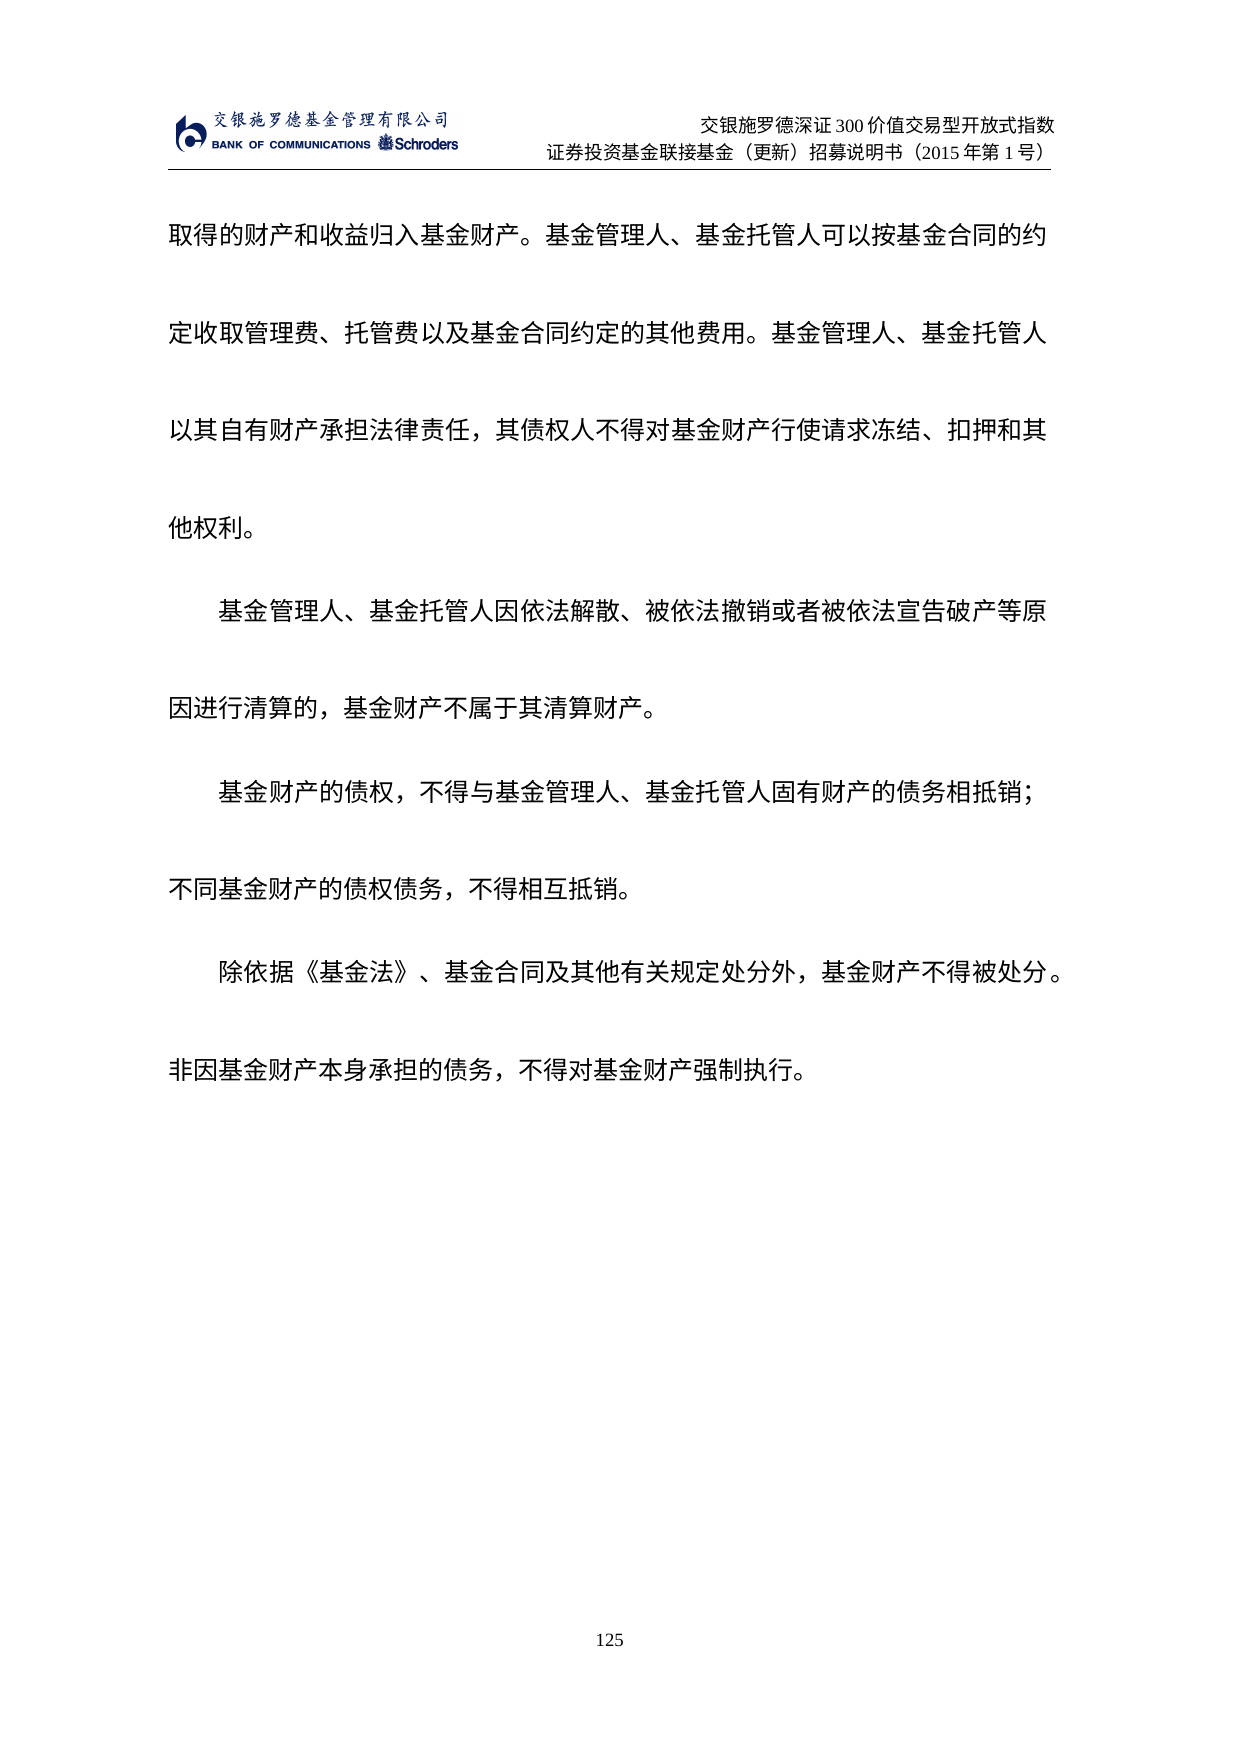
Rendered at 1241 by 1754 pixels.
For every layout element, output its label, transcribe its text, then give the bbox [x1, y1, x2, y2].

text 基金财产的债权，不得与基金管理人、基金托管人固有财产的债务相抵销；不同基金财产的债权债务，不得相互抵销。 [169, 758, 1050, 920]
picture [176, 111, 458, 152]
text 除依据《基金法》、基金合同及其他有关规定处分外，基金财产不得被处分。非因基金财产本身承担的债务，不得对基金财产强制执行。 [169, 938, 1050, 1101]
text 基金管理人、基金托管人因依法解散、被依法撤销或者被依法宣告破产等原因进行清算的，基金财产不属于其清算财产。 [169, 577, 1050, 739]
